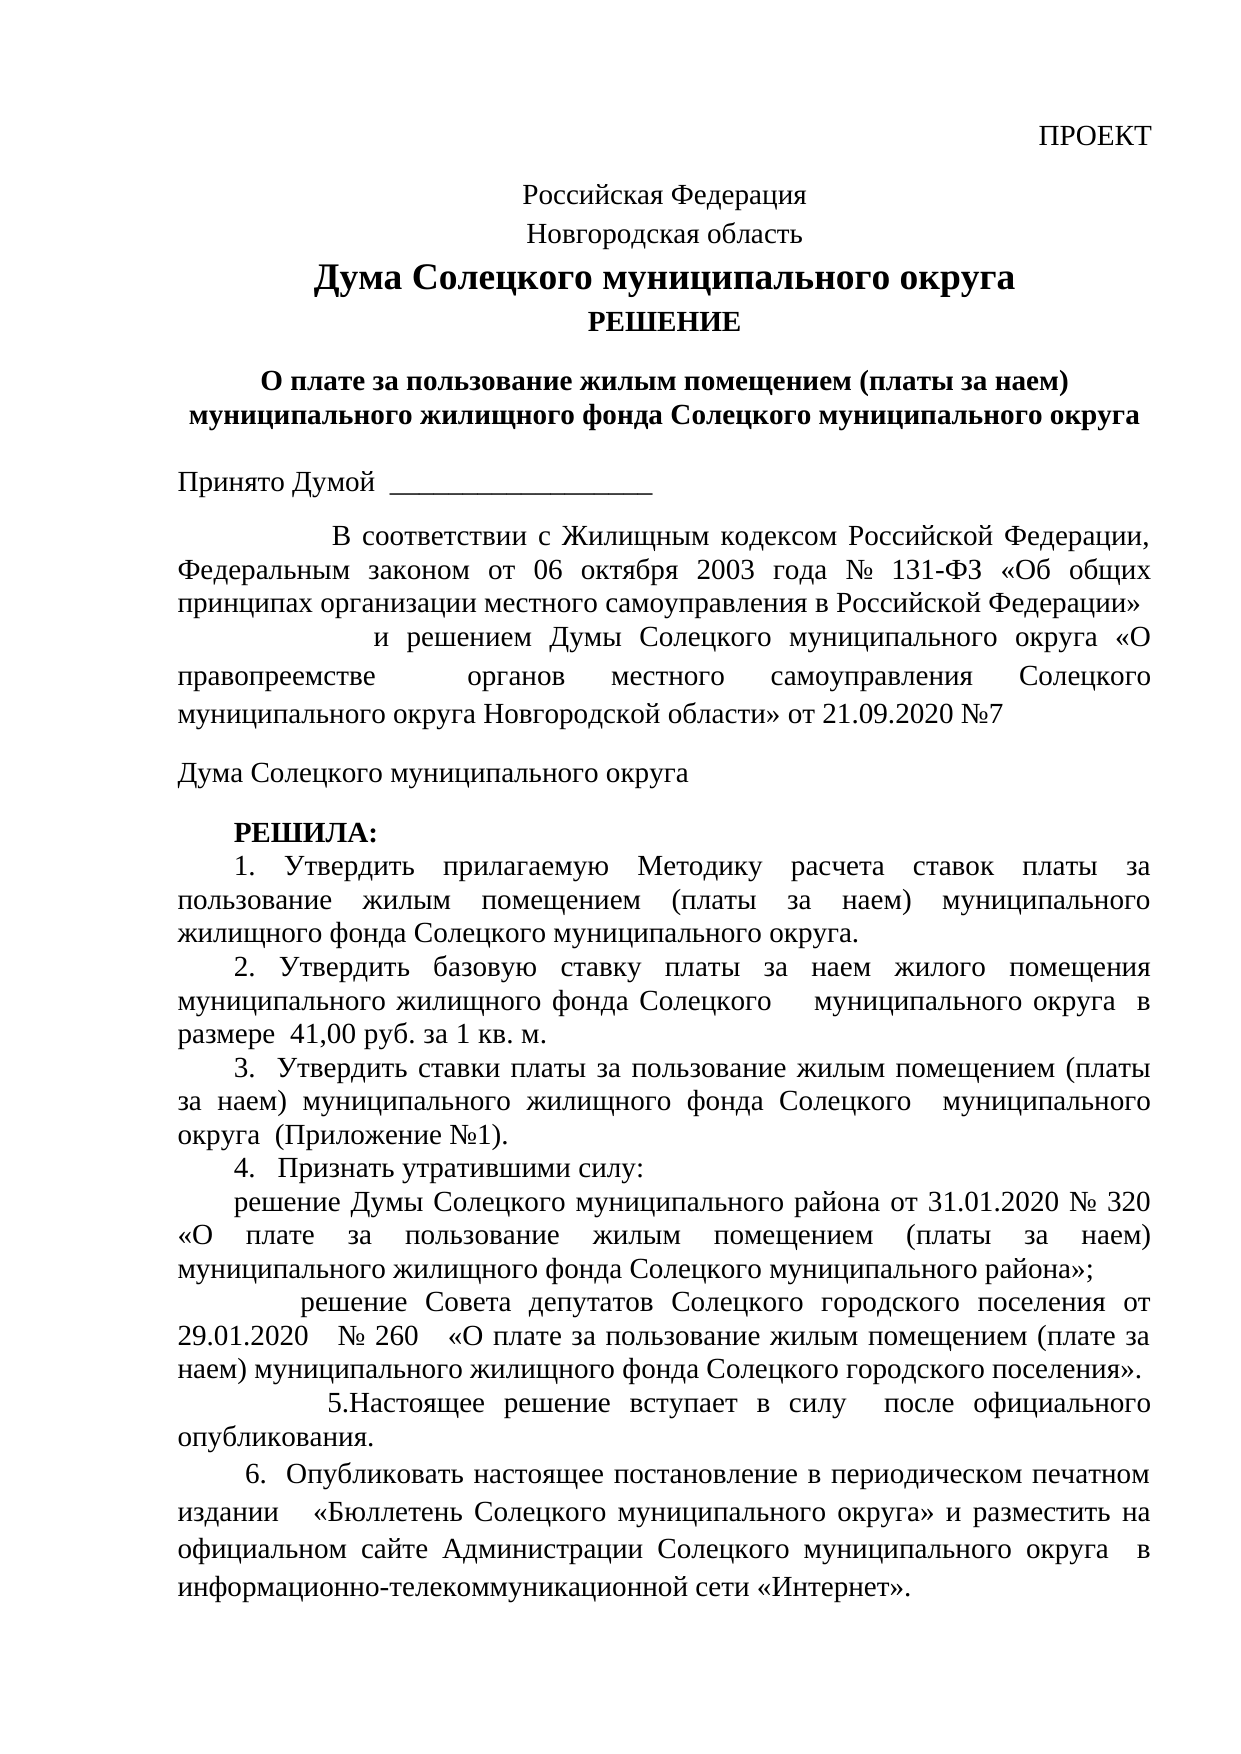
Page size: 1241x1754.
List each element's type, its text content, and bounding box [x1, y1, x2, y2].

text 5.Настоящее решение вступает в силу после официального опубликования. [177, 1385, 1152, 1452]
text 6. Опубликовать настоящее постановление в периодическом печатном издании «Бюллетень Солецкого муниципального округа» и разместить на официальном сайте Администрации Солецкого муниципального округа в информационно-телекоммуникационной сети «Интернет». [177, 1452, 1152, 1602]
text Дума Солецкого муниципального округа [177, 756, 1152, 789]
table_header О плате за пользование жилым помещением (платы за наем) муниципального жилищного фонда Солецкого муниципального округа [166, 364, 1163, 464]
text РЕШИЛА: [177, 815, 1152, 848]
text Принято Думой __________________ [177, 464, 1152, 498]
text Российская Федерация [177, 177, 1152, 211]
text 1. Утвердить прилагаемую Методику расчета ставок платы за пользование жилым помещением (платы за наем) муниципального жилищного фонда Солецкого муниципального округа. [177, 848, 1152, 949]
text Дума Солецкого муниципального округа [177, 254, 1152, 298]
text решение Думы Солецкого муниципального района от 31.01.2020 № 320 «О плате за пользование жилым помещением (платы за наем) муниципального жилищного фонда Солецкого муниципального района»; [177, 1184, 1152, 1284]
text Новгородская область [177, 216, 1152, 249]
text 4. Признать утратившими силу: [177, 1150, 1152, 1184]
text 3. Утвердить ставки платы за пользование жилым помещением (платы за наем) муниципального жилищного фонда Солецкого муниципального округа (Приложение №1). [177, 1050, 1152, 1150]
text и решением Думы Солецкого муниципального округа «О правопреемстве органов местного самоуправления Солецкого муниципального округа Новгородской области» от 21.09.2020 №7 [177, 619, 1152, 730]
text ПРОЕКТ [177, 118, 1152, 152]
text 2. Утвердить базовую ставку платы за наем жилого помещения муниципального жилищного фонда Солецкого муниципального округа в размере 41,00 руб. за 1 кв. м. [177, 949, 1152, 1050]
text решение Совета депутатов Солецкого городского поселения от 29.01.2020 № 260 «О плате за пользование жилым помещением (плате за наем) муниципального жилищного фонда Солецкого городского поселения». [177, 1284, 1152, 1385]
text РЕШЕНИЕ [177, 304, 1152, 338]
text В соответствии с Жилищным кодексом Российской Федерации, Федеральным законом от 06 октября 2003 года № 131-ФЗ «Об общих принципах организации местного самоуправления в Российской Федерации» [177, 518, 1152, 619]
